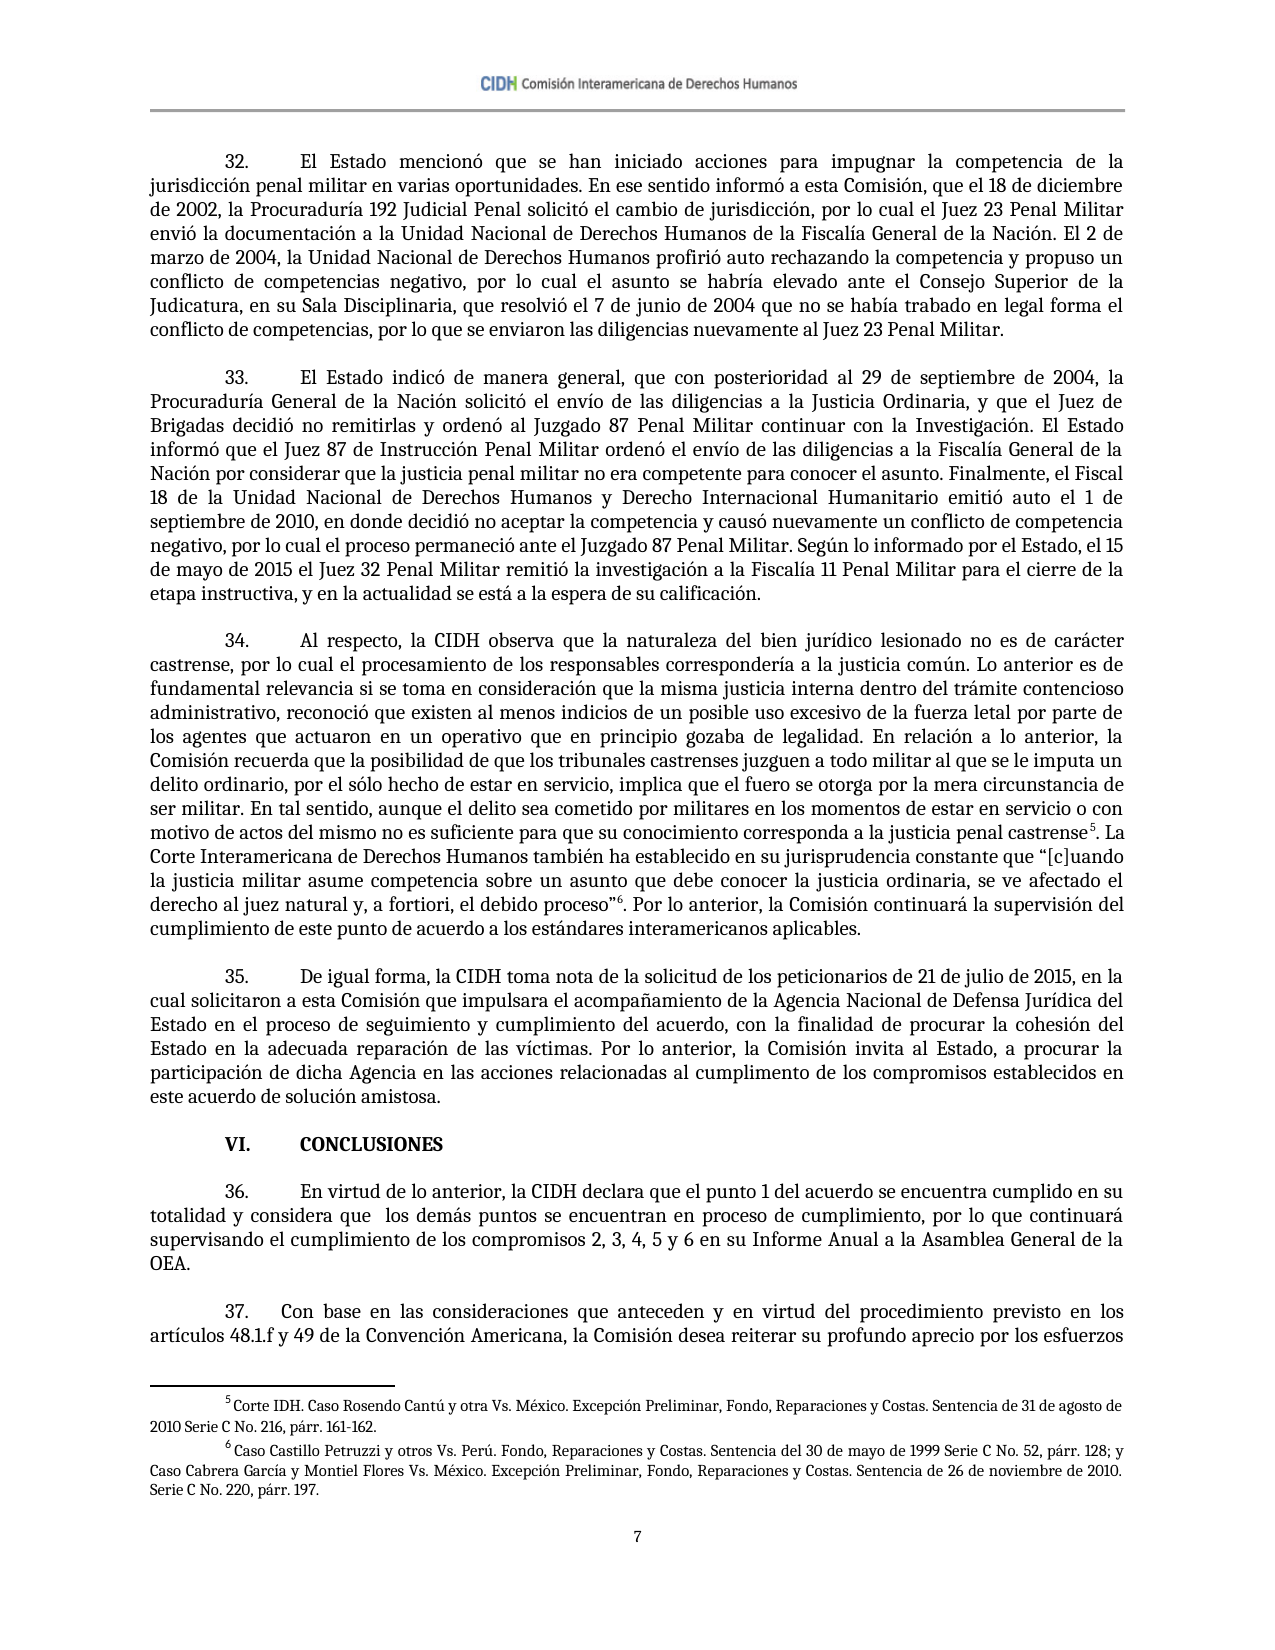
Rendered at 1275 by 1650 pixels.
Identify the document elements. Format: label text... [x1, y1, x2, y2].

list De igual forma, la CIDH toma nota de la solicitud de los peticionarios de 21 de julio de 2015, en la cual solicitaron a esta Comisión que impulsara el acompañamiento de la Agencia Nacional de Defensa Jurídica del Estado en el proceso de seguimiento y cumplimiento del acuerdo, con la finalidad de procurar la cohesión del Estado en la adecuada reparación de las víctimas. Por lo anterior, la Comisión invita al Estado, a procurar la participación de dicha Agencia en las acciones relacionadas al cumplimento de los compromisos establecidos en este acuerdo de solución amistosa. [150, 964, 1125, 1108]
list El Estado indicó de manera general, que con posterioridad al 29 de septiembre de 2004, la Procuraduría General de la Nación solicitó el envío de las diligencias a la Justicia Ordinaria, y que el Juez de Brigadas decidió no remitirlas y ordenó al Juzgado 87 Penal Militar continuar con la Investigación. El Estado informó que el Juez 87 de Instrucción Penal Militar ordenó el envío de las diligencias a la Fiscalía General de la Nación por considerar que la justicia penal militar no era competente para conocer el asunto. Finalmente, el Fiscal 18 de la Unidad Nacional de Derechos Humanos y Derecho Internacional Humanitario emitió auto el 1 de septiembre de 2010, en donde decidió no aceptar la competencia y causó nuevamente un conflicto de competencia negativo, por lo cual el proceso permaneció ante el Juzgado 87 Penal Militar. Según lo informado por el Estado, el 15 de mayo de 2015 el Juez 32 Penal Militar remitió la investigación a la Fiscalía 11 Penal Militar para el cierre de la etapa instructiva, y en la actualidad se está a la espera de su calificación. [150, 366, 1125, 605]
text VI. CONCLUSIONES [225, 1132, 1050, 1156]
list En virtud de lo anterior, la CIDH declara que el punto 1 del acuerdo se encuentra cumplido en su totalidad y considera que los demás puntos se encuentran en proceso de cumplimiento, por lo que continuará supervisando el cumplimiento de los compromisos 2, 3, 4, 5 y 6 en su Informe Anual a la Asamblea General de la OEA. [150, 1180, 1125, 1276]
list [150, 1300, 1125, 1348]
list Al respecto, la CIDH observa que la naturaleza del bien jurídico lesionado no es de carácter castrense, por lo cual el procesamiento de los responsables correspondería a la justicia común. Lo anterior es de fundamental relevancia si se toma en consideración que la misma justicia interna dentro del trámite contencioso administrativo, reconoció que existen al menos indicios de un posible uso excesivo de la fuerza letal por parte de los agentes que actuaron en un operativo que en principio gozaba de legalidad. En relación a lo anterior, la Comisión recuerda que la posibilidad de que los tribunales castrenses juzguen a todo militar al que se le imputa un delito ordinario, por el sólo hecho de estar en servicio, implica que el fuero se otorga por la mera circunstancia de ser militar. En tal sentido, aunque el delito sea cometido por militares en los momentos de estar en servicio o con motivo de actos del mismo no es suficiente para que su conocimiento corresponda a la justicia penal castrense. La Corte Interamericana de Derechos Humanos también ha establecido en su jurisprudencia constante que “[c]uando la justicia militar asume competencia sobre un asunto que debe conocer la justicia ordinaria, se ve afectado el derecho al juez natural y, a fortiori, el debido proceso”. Por lo anterior, la Comisión continuará la supervisión del cumplimiento de este punto de acuerdo a los estándares interamericanos aplicables. [150, 629, 1125, 941]
list El Estado mencionó que se han iniciado acciones para impugnar la competencia de la jurisdicción penal militar en varias oportunidades. En ese sentido informó a esta Comisión, que el 18 de diciembre de 2002, la Procuraduría 192 Judicial Penal solicitó el cambio de jurisdicción, por lo cual el Juez 23 Penal Militar envió la documentación a la Unidad Nacional de Derechos Humanos de la Fiscalía General de la Nación. El 2 de marzo de 2004, la Unidad Nacional de Derechos Humanos profirió auto rechazando la competencia y propuso un conflicto de competencias negativo, por lo cual el asunto se habría elevado ante el Consejo Superior de la Judicatura, en su Sala Disciplinaria, que resolvió el 7 de junio de 2004 que no se había trabado en legal forma el conflicto de competencias, por lo que se enviaron las diligencias nuevamente al Juez 23 Penal Militar. [150, 150, 1125, 342]
picture [475, 75, 800, 93]
